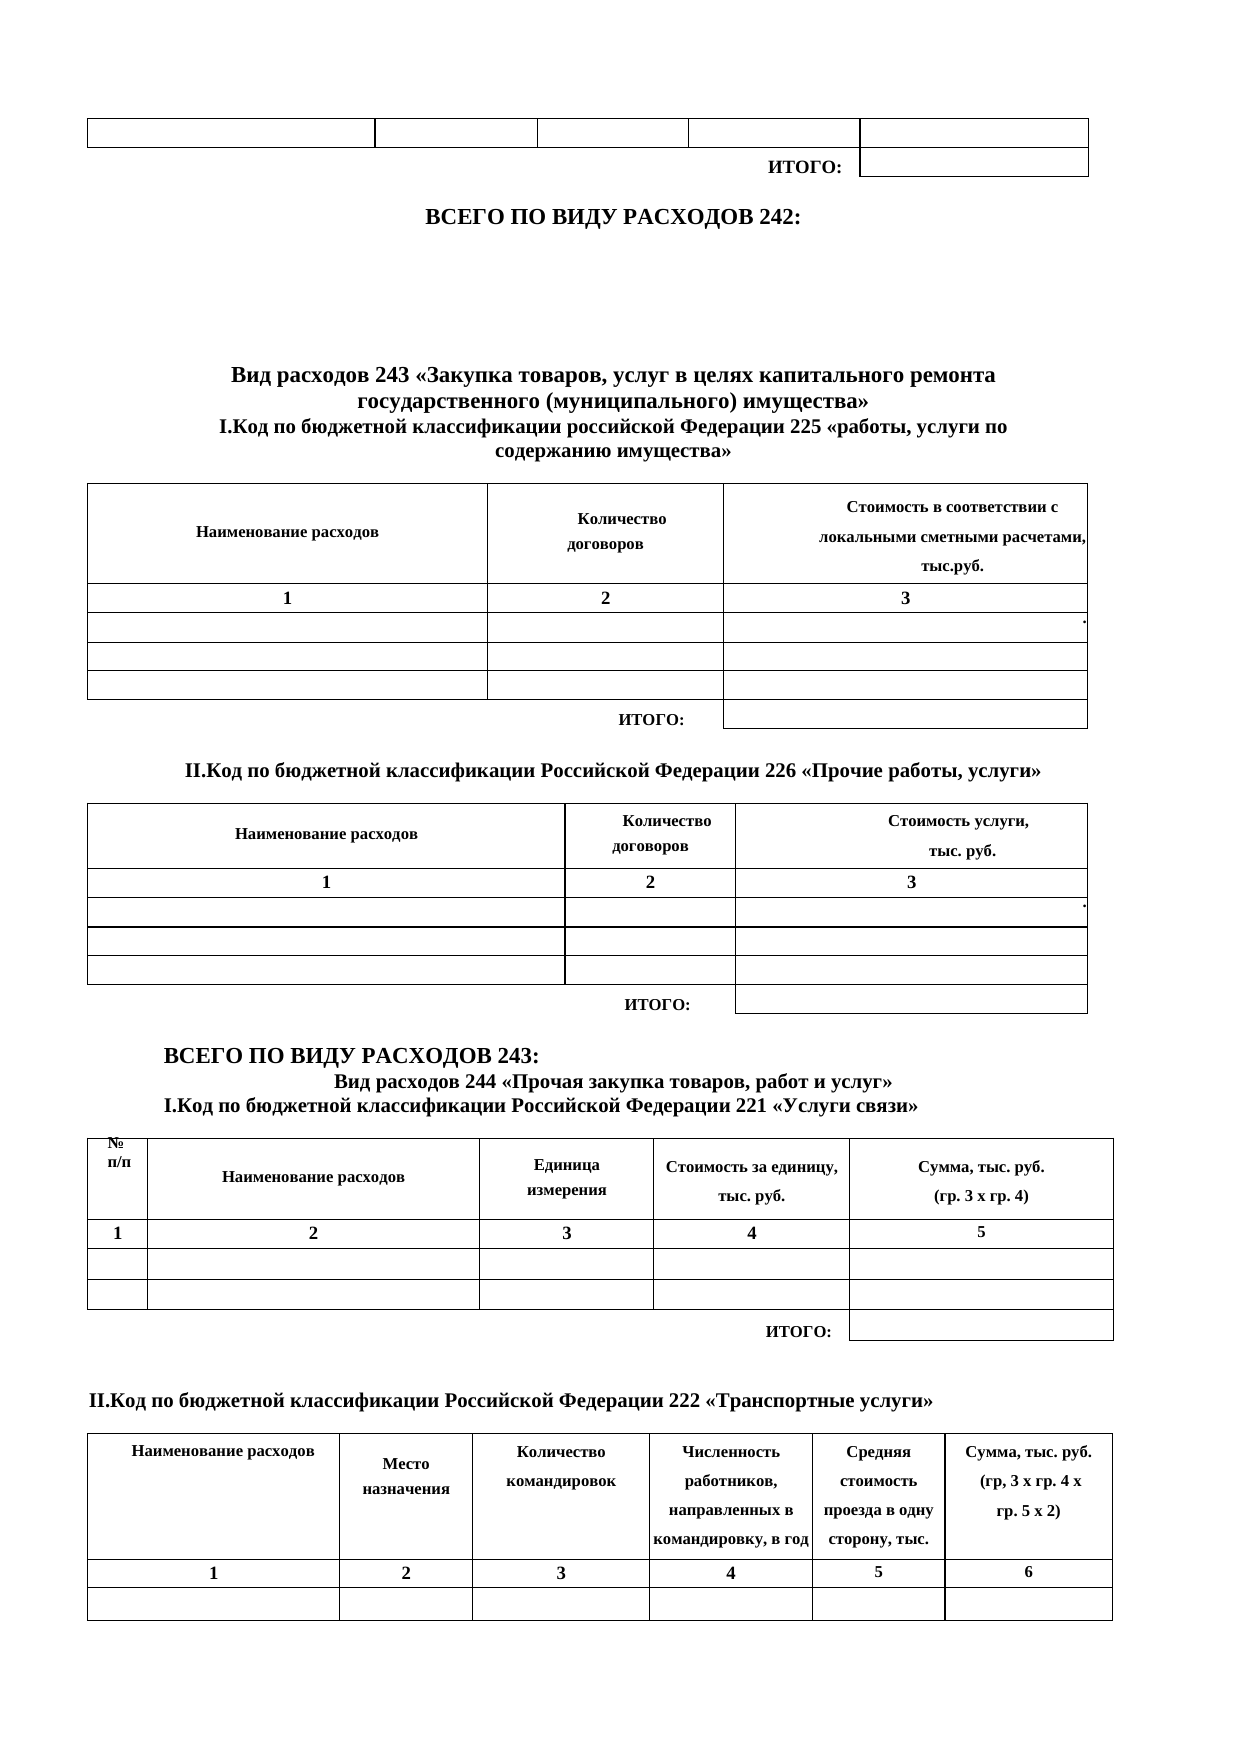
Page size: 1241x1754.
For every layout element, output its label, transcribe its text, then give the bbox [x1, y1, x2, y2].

table_cell [850, 1310, 1113, 1340]
table_cell [538, 119, 688, 147]
table_cell 1 [88, 584, 487, 612]
table_cell 1 [88, 1560, 339, 1587]
list ВСЕГО ПО ВИДУ РАСХОДОВ 242: [163, 203, 1063, 229]
table_header Сумма, тыс. руб. (гр. 3 х гр. 4) [850, 1139, 1113, 1219]
table_cell [376, 119, 537, 147]
table_cell 2 [340, 1560, 472, 1587]
table_cell [850, 1280, 1113, 1309]
table_cell 3 [480, 1220, 653, 1248]
list I.Код по бюджетной классификации Российской Федерации 221 «Услуги связи» [163, 1093, 1063, 1117]
table_header Единица измерения [480, 1139, 653, 1219]
table_cell [736, 985, 1087, 1012]
table_header Наименование расходов [88, 1434, 339, 1558]
table_header Место назначения [340, 1434, 472, 1558]
table_cell [88, 643, 487, 670]
list II.Код по бюджетной классификации Российской Федерации 226 «Прочие работы, услуги» [163, 757, 1063, 782]
table_cell [813, 1588, 944, 1620]
table_cell [850, 1249, 1113, 1279]
table_cell [654, 1249, 849, 1279]
table_cell [473, 1588, 649, 1620]
table_cell [88, 928, 564, 955]
table_cell [650, 1588, 812, 1620]
table_cell . [736, 898, 1087, 926]
table_cell 4 [650, 1560, 812, 1587]
table_cell [566, 956, 735, 983]
table_cell [88, 956, 564, 983]
table_cell [88, 1249, 147, 1279]
table_cell [88, 119, 374, 147]
table_header Количество командировок [473, 1434, 649, 1558]
table_cell [689, 119, 859, 147]
table_cell [488, 671, 723, 699]
table_cell 5 [813, 1560, 944, 1587]
table_cell ИТОГО: [88, 700, 723, 728]
table_cell [88, 1588, 339, 1620]
table_cell ИТОГО: [88, 985, 735, 1012]
table_cell [654, 1280, 849, 1309]
table_cell 3 [736, 869, 1087, 897]
table_cell [480, 1280, 653, 1309]
table_cell [736, 928, 1087, 955]
table_cell [946, 1588, 1112, 1620]
list Вид расходов 244 «Прочая закупка товаров, работ и услуг» [163, 1068, 1063, 1093]
table_cell [724, 671, 1087, 699]
list ВСЕГО ПО ВИДУ РАСХОДОВ 243: [163, 1042, 1063, 1068]
table_cell 3 [724, 584, 1087, 612]
table_cell 1 [88, 1220, 147, 1248]
table_header Количество договоров [488, 484, 723, 583]
table_header Наименование расходов [148, 1139, 479, 1219]
table_header Стоимость в соответствии с локальными сметными расчетами, тыс.руб. [724, 484, 1087, 583]
table_cell [480, 1249, 653, 1279]
text II.Код по бюджетной классификации Российской Федерации 222 «Транспортные услуги» [88, 1388, 1063, 1412]
table_cell 4 [654, 1220, 849, 1248]
table_cell [566, 928, 735, 955]
table_cell 2 [566, 869, 735, 897]
table_cell [861, 148, 1088, 176]
table_cell [566, 898, 735, 926]
table_header Наименование расходов [88, 484, 487, 583]
table_cell 2 [148, 1220, 479, 1248]
table_cell [88, 898, 564, 926]
table_cell [148, 1249, 479, 1279]
table_cell [340, 1588, 472, 1620]
table_cell [148, 1280, 479, 1309]
table_header Средняя стоимость проезда в одну сторону, тыс. руб. [813, 1434, 944, 1558]
list Вид расходов 243 «Закупка товаров, услуг в целях капитального ремонта государственного (муниципального) имущества» [163, 361, 1063, 414]
table_cell [88, 671, 487, 699]
table_cell 3 [473, 1560, 649, 1587]
table_cell ИТОГО: [88, 1310, 849, 1340]
table_cell [88, 1280, 147, 1309]
table_cell [724, 700, 1087, 728]
table_cell 6 [946, 1560, 1112, 1587]
table_header Численность работников, направленных в командировку, в год [650, 1434, 812, 1558]
table_header № п/п [88, 1139, 147, 1219]
table_cell ИТОГО: [88, 148, 859, 176]
list I.Код по бюджетной классификации российской Федерации 225 «работы, услуги по содержанию имущества» [163, 414, 1063, 462]
table_header Стоимость услуги, тыс. руб. [736, 804, 1087, 868]
table_cell [488, 613, 723, 642]
table_cell 2 [488, 584, 723, 612]
table_cell [724, 643, 1087, 670]
table_cell [488, 643, 723, 670]
table_cell 5 [850, 1220, 1113, 1248]
table_header Наименование расходов [88, 804, 564, 868]
table_header Стоимость за единицу, тыс. руб. [654, 1139, 849, 1219]
table_cell 1 [88, 869, 564, 897]
table_cell [861, 119, 1088, 147]
table_cell . [724, 613, 1087, 642]
table_header Количество договоров [566, 804, 735, 868]
table_cell [736, 956, 1087, 983]
table_cell [88, 613, 487, 642]
table_header Сумма, тыс. руб. (гр, 3 х гр. 4 х гр. 5 х 2) [946, 1434, 1112, 1558]
